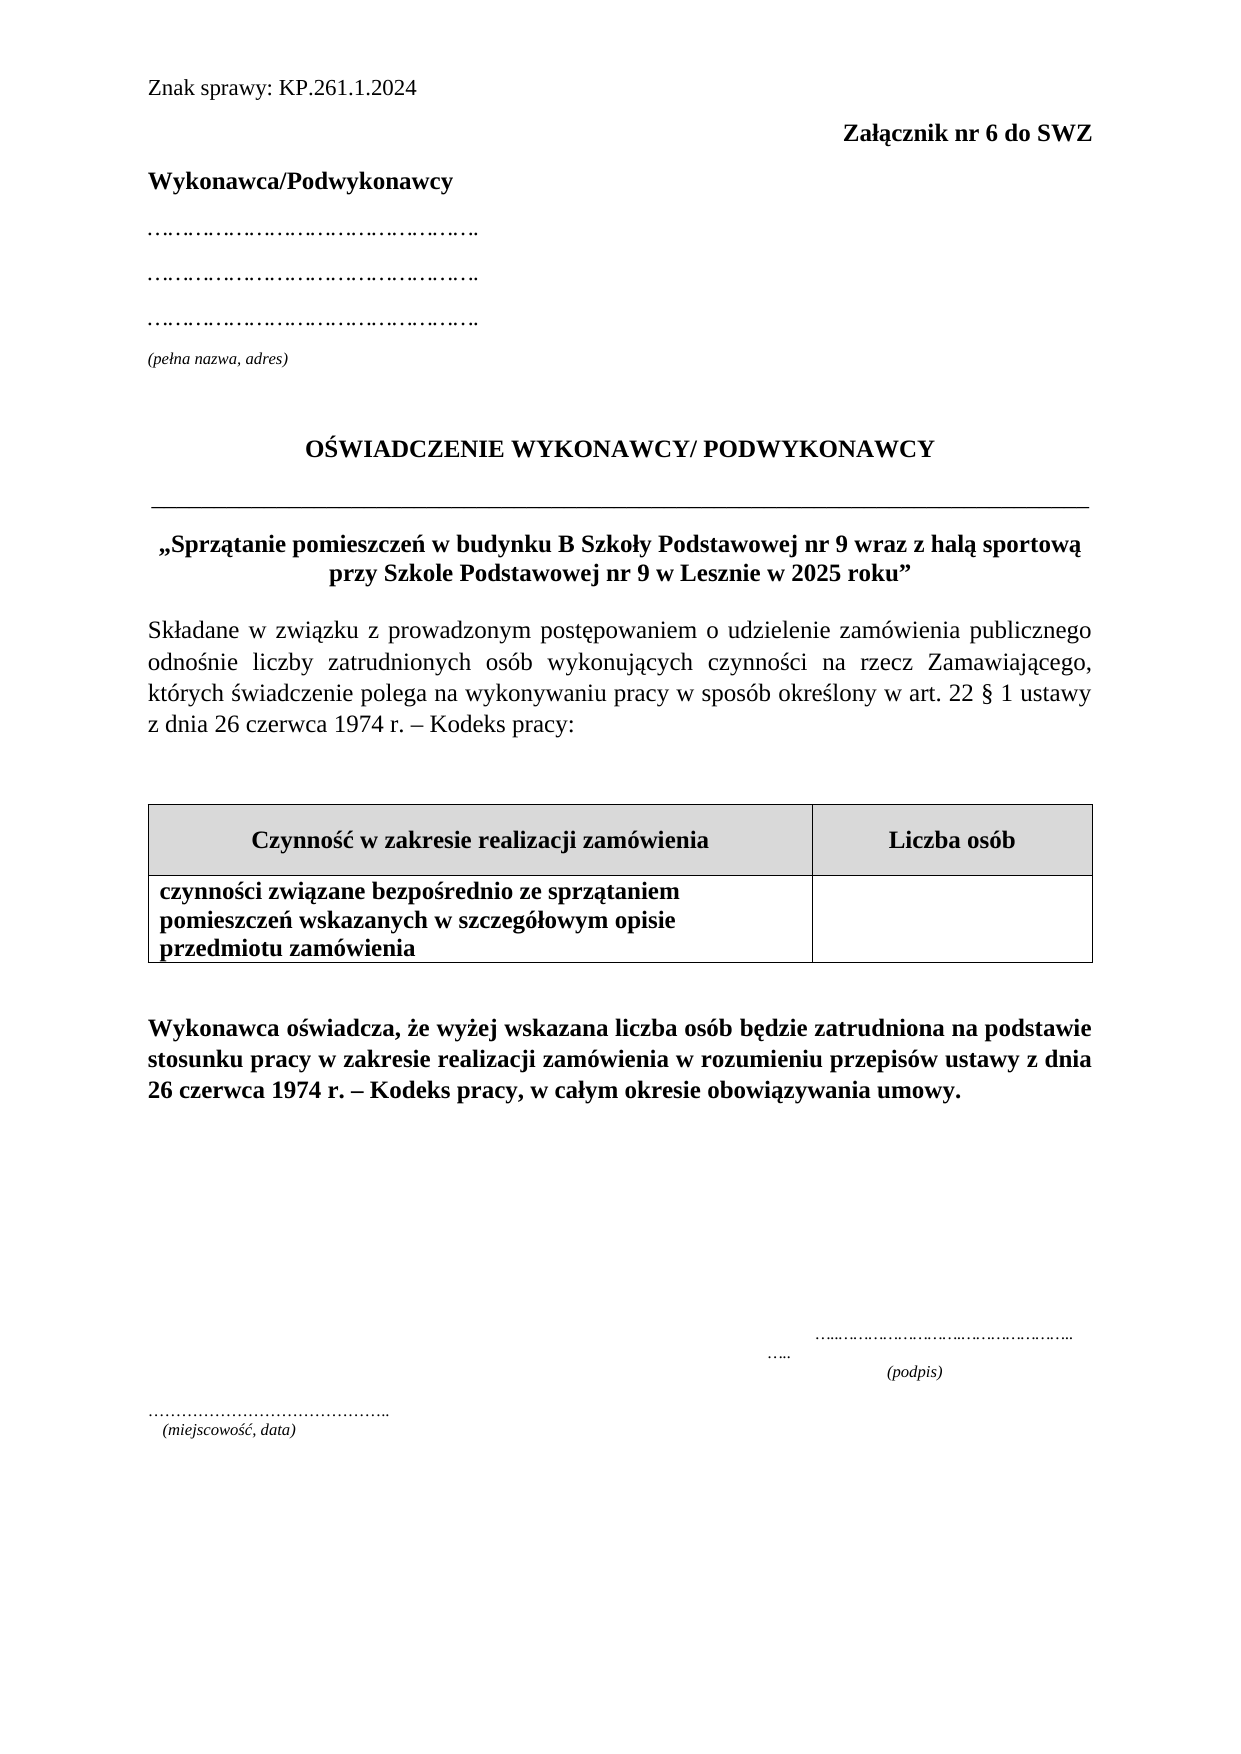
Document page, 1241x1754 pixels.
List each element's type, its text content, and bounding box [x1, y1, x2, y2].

text …………………………………….. [148, 1401, 1093, 1420]
text …..…………………….…………………..….. [768, 1324, 1093, 1362]
table_header Liczba osób [813, 805, 1092, 875]
text …………………………………………. [148, 304, 1093, 330]
table_cell [813, 876, 1092, 962]
text …………………………………………. [148, 213, 1093, 240]
text Wykonawca/Podwykonawcy [148, 166, 1093, 194]
table_header Czynność w zakresie realizacji zamówienia [149, 805, 812, 875]
table_cell czynności związane bezpośrednio ze sprzątaniem pomieszczeń wskazanych w szczegółowym opisie przedmiotu zamówienia [149, 876, 812, 962]
text Składane w związku z prowadzonym postępowaniem o udzielenie zamówienia publicznego odnośnie liczby zatrudnionych osób wykonujących czynności na rzecz Zamawiającego, których świadczenie polega na wykonywaniu pracy w sposób określony w art. 22 § 1 ustawy z dnia 26 czerwca 1974 r. – Kodeks pracy: [148, 616, 1093, 737]
text OŚWIADCZENIE WYKONAWCY/ PODWYKONAWCY [148, 434, 1093, 463]
text …………………………………………. [148, 259, 1093, 285]
text Załącznik nr 6 do SWZ [148, 118, 1093, 147]
text (miejscowość, data) [162, 1420, 1093, 1439]
text (podpis) [738, 1362, 1093, 1381]
text (pełna nazwa, adres) [148, 349, 1093, 368]
text ___________________________________________________________________________ [148, 482, 1093, 510]
text „Sprzątanie pomieszczeń w budynku B Szkoły Podstawowej nr 9 wraz z halą sportową przy Szkole Podstawowej nr 9 w Lesznie w 2025 roku” [148, 529, 1093, 587]
text Wykonawca oświadcza, że wyżej wskazana liczba osób będzie zatrudniona na podstawie stosunku pracy w zakresie realizacji zamówienia w rozumieniu przepisów ustawy z dnia 26 czerwca 1974 r. – Kodeks pracy, w całym okresie obowiązywania umowy. [148, 1013, 1093, 1104]
